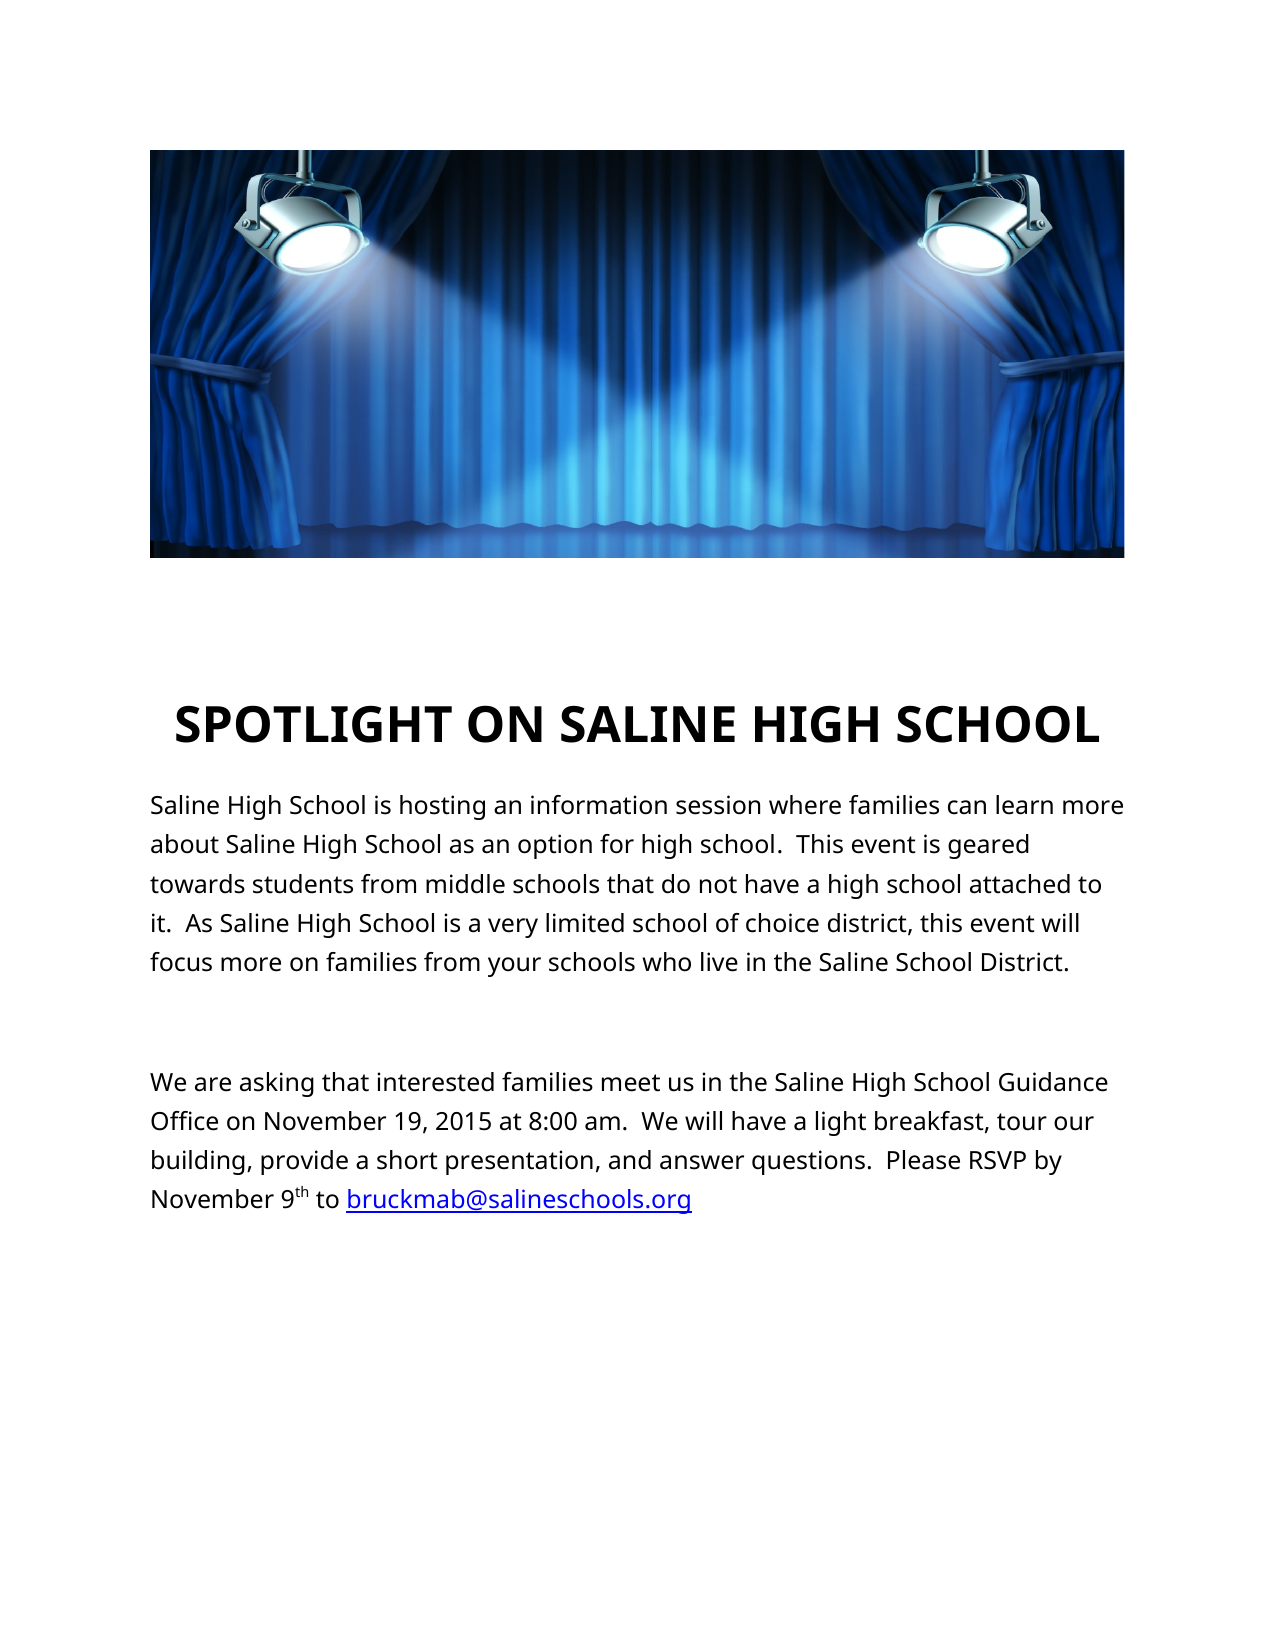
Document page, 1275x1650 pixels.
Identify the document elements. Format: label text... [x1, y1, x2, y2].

text Saline High School is hosting an information session where families can learn more about Saline High School as an option for high school. This event is geared towards students from middle schools that do not have a high school attached to it. As Saline High School is a very limited school of choice district, this event will focus more on families from your schools who live in the Saline School District. [150, 788, 1125, 979]
text We are asking that interested families meet us in the Saline High School Guidance Office on November 19, 2015 at 8:00 am. We will have a light breakfast, tour our building, provide a short presentation, and answer questions. Please RSVP by November 9th to bruckmab@salineschools.org [150, 1065, 1125, 1216]
text SPOTLIGHT ON SALINE HIGH SCHOOL [150, 689, 1125, 757]
picture [150, 150, 1125, 558]
